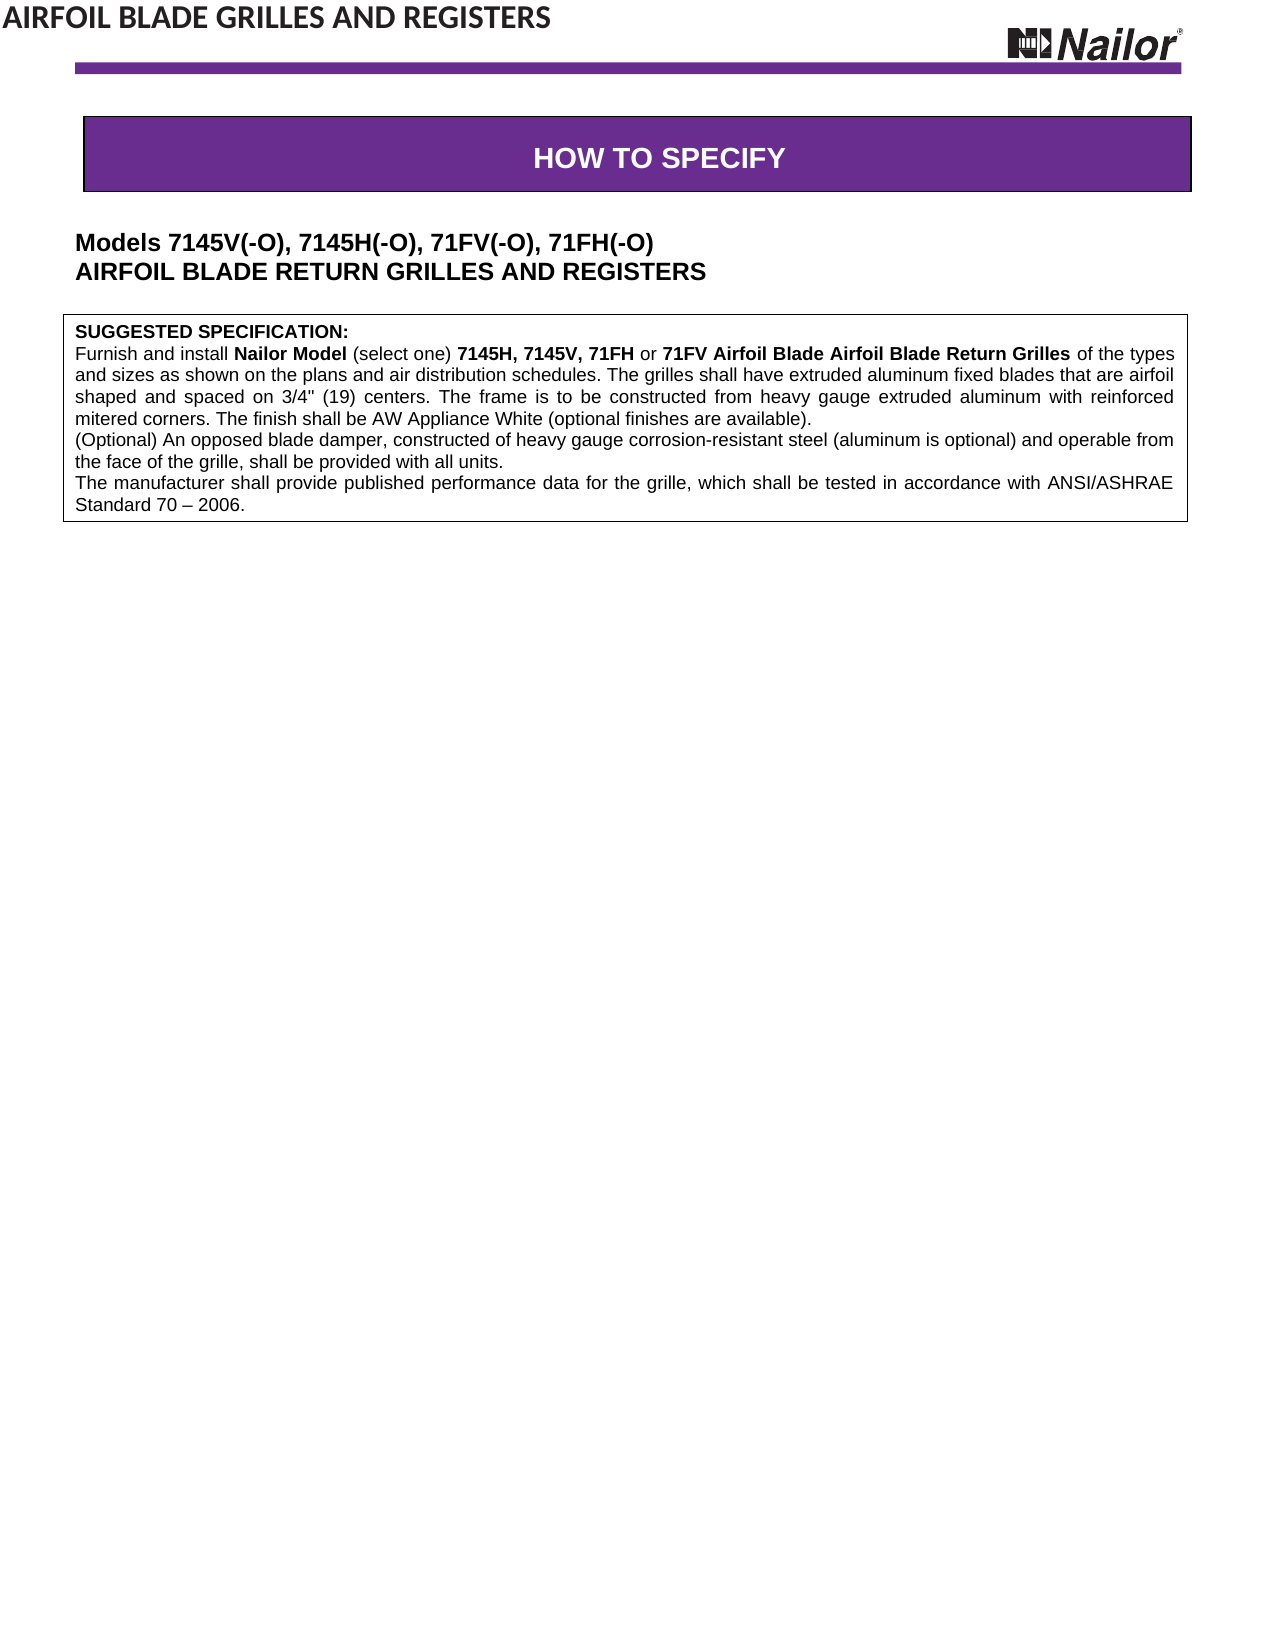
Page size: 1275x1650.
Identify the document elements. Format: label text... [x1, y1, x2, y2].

table_header SUGGESTED SPECIFICATION: Furnish and install Nailor Model (select one) 7145H, 7145V, 71FH or 71FV Airfoil Blade Airfoil Blade Return Grilles of the types and sizes as shown on the plans and air distribution schedules. The grilles shall have extruded aluminum fixed blades that are airfoil shaped and spaced on 3/4" (19) centers. The frame is to be constructed from heavy gauge extruded aluminum with reinforced mitered corners. The finish shall be AW Appliance White (optional finishes are available). (Optional) An opposed blade damper, constructed of heavy gauge corrosion-resistant steel (aluminum is optional) and operable from the face of the grille, shall be provided with all units. The manufacturer shall provide published performance data for the grille, which shall be tested in accordance with ANSI/ASHRAE Standard 70 – 2006. [64, 315, 1187, 521]
text Models 7145V(-O), 7145H(-O), 71FV(-O), 71FH(-O) [75, 228, 1200, 257]
text AIRFOIL BLADE RETURN GRILLES AND REGISTERS [75, 257, 1200, 285]
